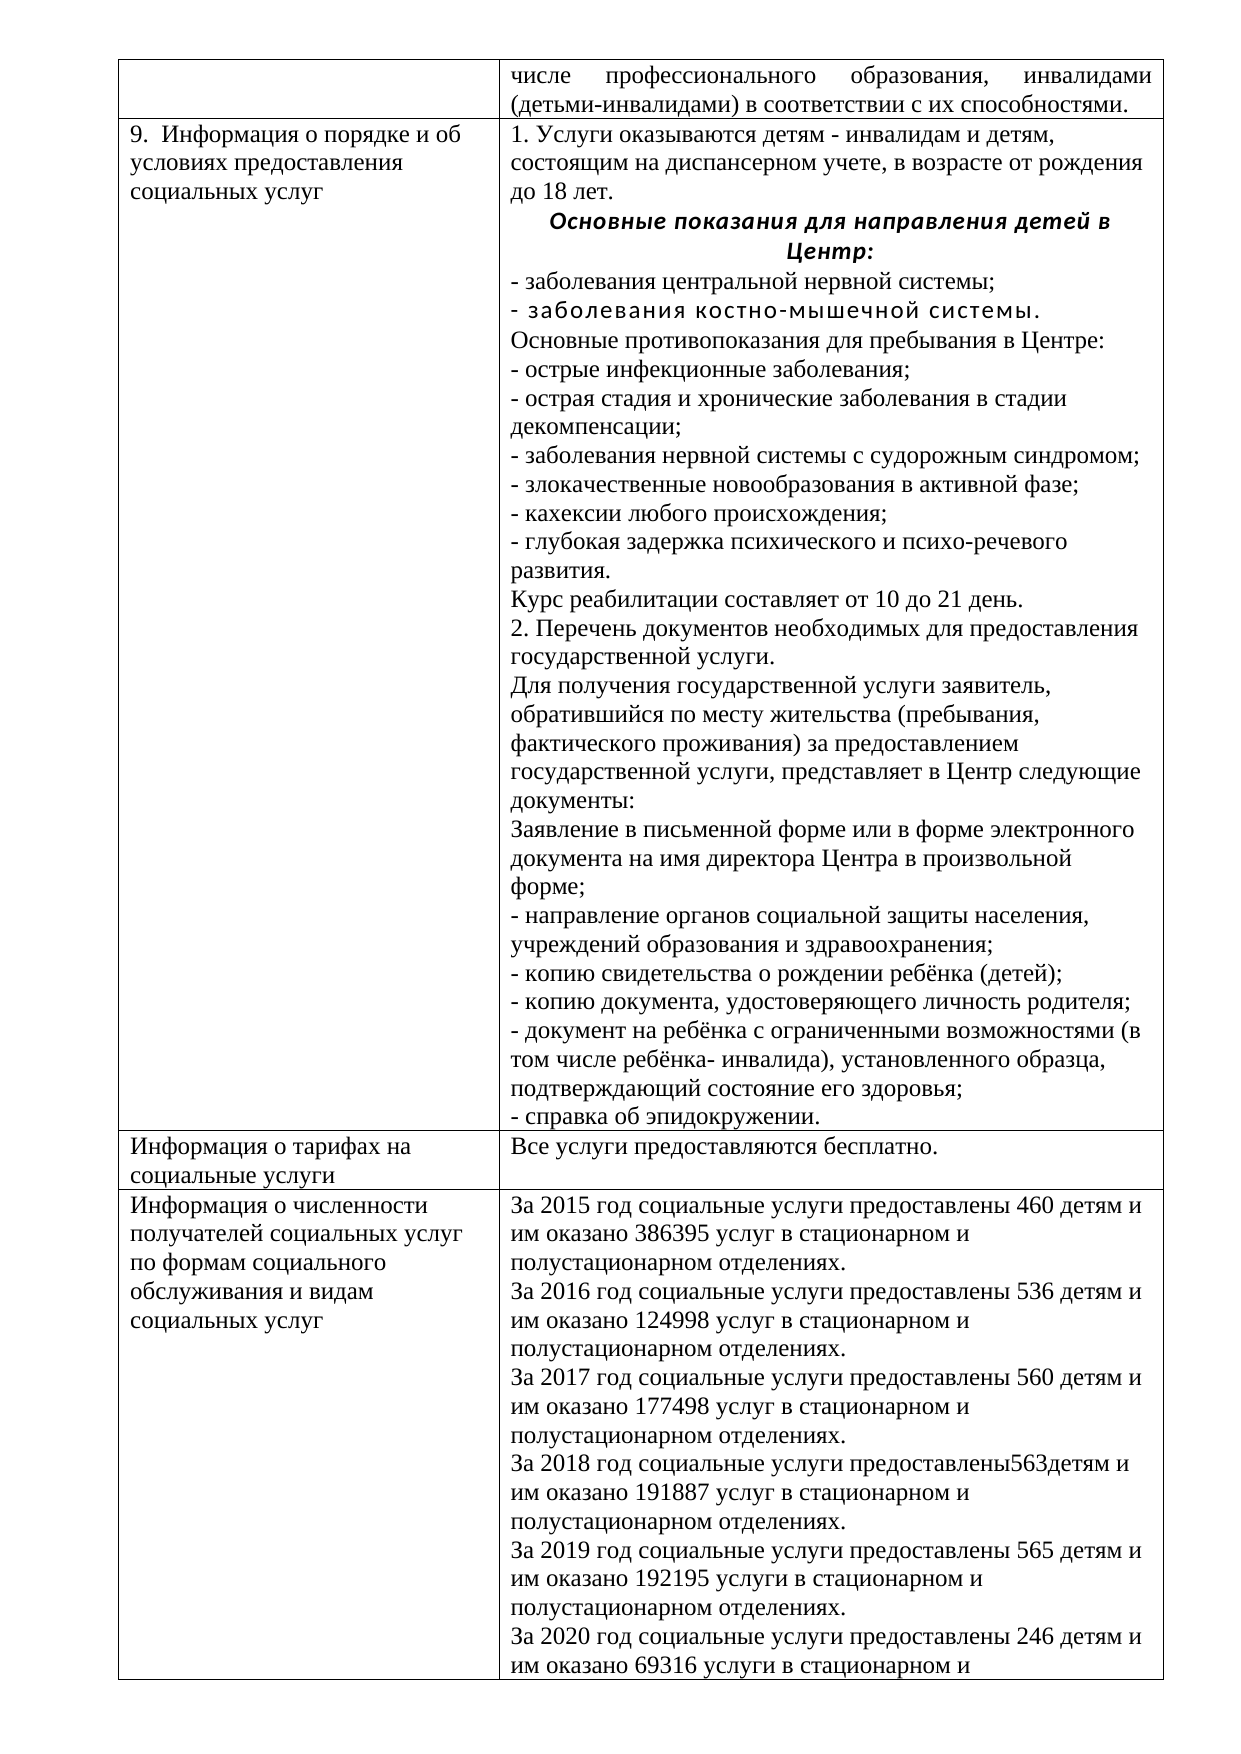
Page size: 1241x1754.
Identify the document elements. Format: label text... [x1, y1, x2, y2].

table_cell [500, 1190, 1163, 1678]
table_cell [500, 60, 1163, 118]
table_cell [119, 60, 499, 118]
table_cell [119, 1190, 499, 1678]
table_cell 1. Услуги оказываются детям - инвалидам и детям, состоящим на диспансерном учете, в возрасте от рождения до 18 лет. Основные показания для направления детей в Центр: - заболевания центральной нервной системы; - заболевания костно-мышечной системы. Основные противопоказания для пребывания в Центре: - острые инфекционные заболевания; - острая стадия и хронические заболевания в стадии декомпенсации; - заболевания нервной системы с судорожным синдромом; - злокачественные новообразования в активной фазе; - кахексии любого происхождения; - глубокая задержка психического и психо-речевого развития. Курс реабилитации составляет от 10 до 21 день. 2. Перечень документов необходимых для предоставления государственной услуги. Для получения государственной услуги заявитель, обратившийся по месту жительства (пребывания, фактического проживания) за предоставлением государственной услуги, представляет в Центр следующие документы: Заявление в письменной форме или в форме электронного документа на имя директора Центра в произвольной форме; - направление органов социальной защиты населения, учреждений образования и здравоохранения; - копию свидетельства о рождении ребёнка (детей); - копию документа, удостоверяющего личность родителя; - документ на ребёнка с ограниченными возможностями (в том числе ребёнка- инвалида), установленного образца, подтверждающий состояние его здоровья; - справка об эпидокружении. [500, 119, 1163, 1130]
table_cell 9. Информация о порядке и об условиях предоставления социальных услуг [119, 119, 499, 1130]
table_cell Информация о тарифах на социальные услуги [119, 1131, 499, 1189]
table_cell Все услуги предоставляются бесплатно. [500, 1131, 1163, 1189]
